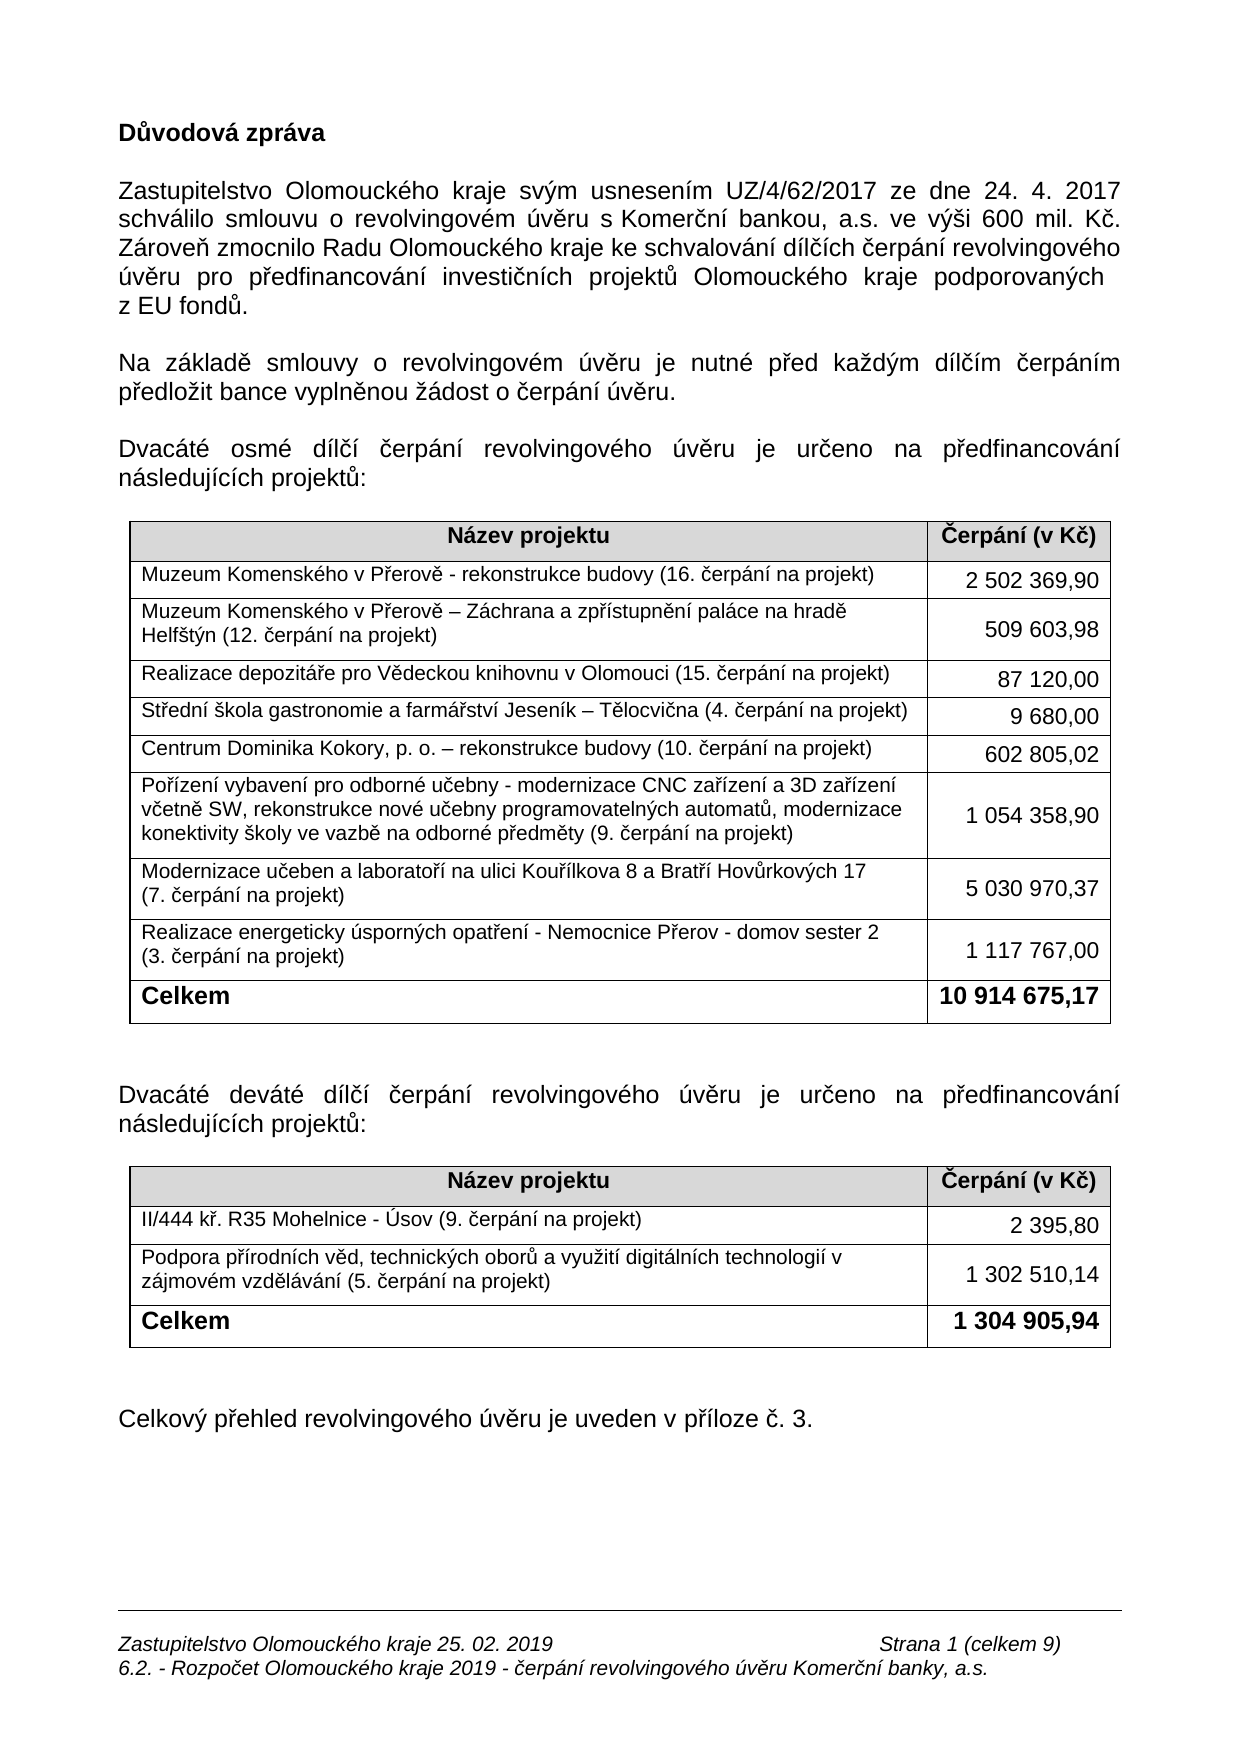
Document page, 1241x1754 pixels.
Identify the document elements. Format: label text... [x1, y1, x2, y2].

table_cell 5 030 970,37 [928, 859, 1110, 919]
table_header Název projektu [131, 1167, 927, 1206]
table_cell 1 054 358,90 [928, 773, 1110, 857]
table_cell 1 302 510,14 [928, 1245, 1110, 1305]
table_cell Podpora přírodních věd, technických oborů a využití digitálních technologií v zájmovém vzdělávání (5. čerpání na projekt) [131, 1245, 927, 1305]
table_cell Pořízení vybavení pro odborné učebny - modernizace CNC zařízení a 3D zařízení včetně SW, rekonstrukce nové učebny programovatelných automatů, modernizace konektivity školy ve vazbě na odborné předměty (9. čerpání na projekt) [131, 773, 927, 857]
table_cell Modernizace učeben a laboratoří na ulici Kouřílkova 8 a Bratří Hovůrkových 17 (7. čerpání na projekt) [131, 859, 927, 919]
table_cell Muzeum Komenského v Přerově – Záchrana a zpřístupnění paláce na hradě Helfštýn (12. čerpání na projekt) [131, 599, 927, 659]
table_cell 1 304 905,94 [928, 1306, 1110, 1347]
table_header Název projektu [131, 522, 927, 561]
text Dvacáté deváté dílčí čerpání revolvingového úvěru je určeno na předfinancování následujících projektů: [118, 1080, 1122, 1137]
table_cell 1 117 767,00 [928, 920, 1110, 980]
table_cell 602 805,02 [928, 736, 1110, 772]
table_header Čerpání (v Kč) [928, 522, 1110, 561]
table_header Čerpání (v Kč) [928, 1167, 1110, 1206]
text Na základě smlouvy o revolvingovém úvěru je nutné před každým dílčím čerpáním předložit bance vyplněnou žádost o čerpání úvěru. [118, 348, 1122, 406]
table_cell Muzeum Komenského v Přerově - rekonstrukce budovy (16. čerpání na projekt) [131, 562, 927, 598]
table_cell Celkem [131, 1306, 927, 1347]
table_cell Celkem [131, 981, 927, 1023]
table_cell 2 502 369,90 [928, 562, 1110, 598]
text Dvacáté osmé dílčí čerpání revolvingového úvěru je určeno na předfinancování následujících projektů: [118, 434, 1122, 492]
text Zastupitelstvo Olomouckého kraje svým usnesením UZ/4/62/2017 ze dne 24. 4. 2017 schválilo smlouvu o revolvingovém úvěru s Komerční bankou, a.s. ve výši 600 mil. Kč. Zároveň zmocnilo Radu Olomouckého kraje ke schvalování dílčích čerpání revolvingového úvěru pro předfinancování investičních projektů Olomouckého kraje podporovaných z EU fondů. [118, 176, 1122, 319]
table_cell 509 603,98 [928, 599, 1110, 659]
table_cell 10 914 675,17 [928, 981, 1110, 1023]
table_cell Realizace depozitáře pro Vědeckou knihovnu v Olomouci (15. čerpání na projekt) [131, 661, 927, 697]
table_cell II/444 kř. R35 Mohelnice - Úsov (9. čerpání na projekt) [131, 1207, 927, 1243]
table_cell Realizace energeticky úsporných opatření - Nemocnice Přerov - domov sester 2 (3. čerpání na projekt) [131, 920, 927, 980]
text Důvodová zpráva [118, 118, 1122, 147]
table_cell 2 395,80 [928, 1207, 1110, 1243]
table_cell Střední škola gastronomie a farmářství Jeseník – Tělocvična (4. čerpání na projekt) [131, 698, 927, 734]
table_cell 87 120,00 [928, 661, 1110, 697]
table_cell Centrum Dominika Kokory, p. o. – rekonstrukce budovy (10. čerpání na projekt) [131, 736, 927, 772]
table_cell 9 680,00 [928, 698, 1110, 734]
text Celkový přehled revolvingového úvěru je uveden v příloze č. 3. [118, 1404, 1122, 1433]
